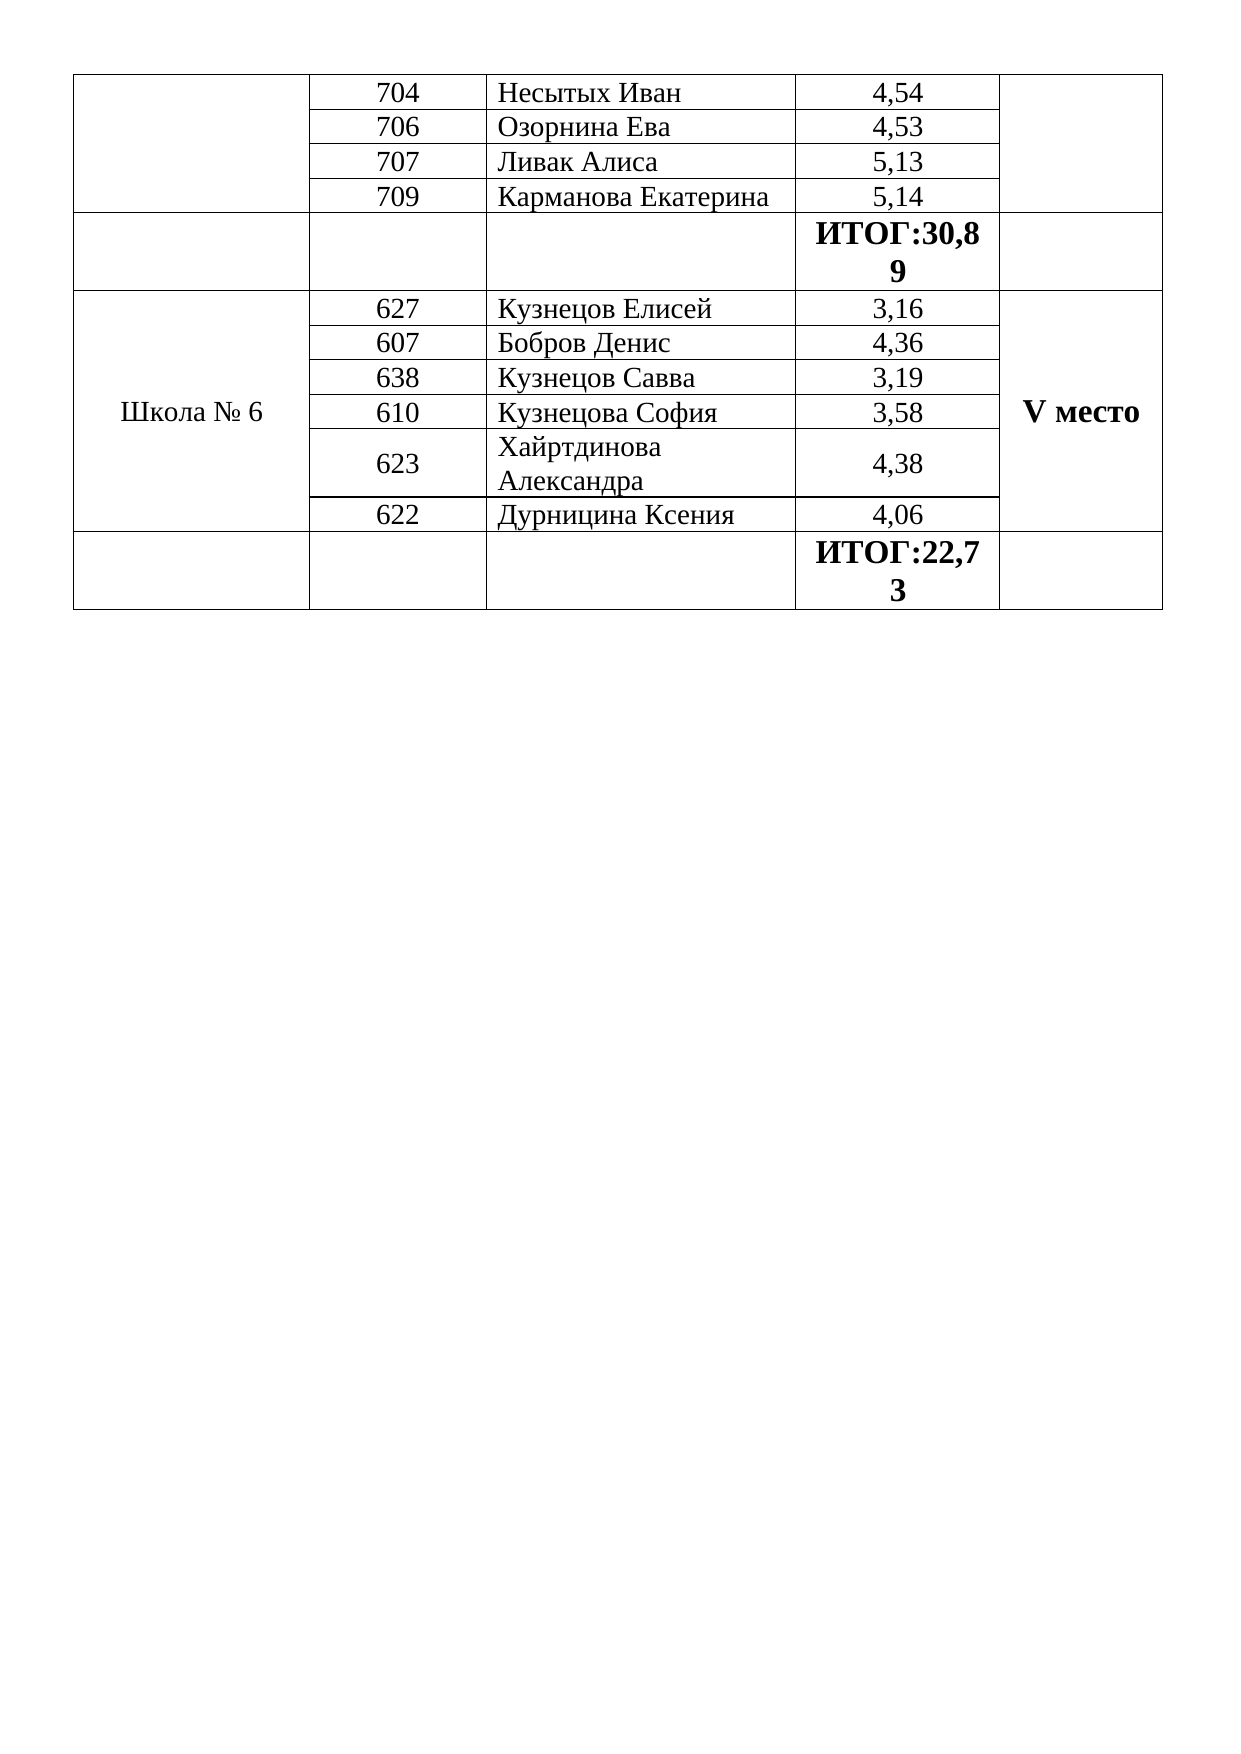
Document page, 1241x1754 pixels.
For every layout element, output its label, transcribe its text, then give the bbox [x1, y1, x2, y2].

table_cell [1000, 532, 1162, 609]
table_cell 622 [310, 498, 486, 531]
table_cell [74, 532, 309, 609]
table_cell [1000, 213, 1162, 290]
table_cell 610 [310, 395, 486, 428]
table_cell [310, 213, 486, 290]
table_cell 5,13 [796, 144, 999, 178]
table_cell [74, 213, 309, 290]
table_cell 4,38 [796, 429, 999, 496]
table_cell 3,58 [796, 395, 999, 428]
table_cell Дурницина Ксения [487, 498, 795, 531]
table_cell Хайртдинова Александра [487, 429, 795, 496]
table_cell 4,53 [796, 110, 999, 143]
table_cell Карманова Екатерина [487, 179, 795, 212]
table_cell 709 [310, 179, 486, 212]
table_cell [487, 532, 795, 609]
table_cell Кузнецов Елисей [487, 291, 795, 324]
table_cell 4,06 [796, 498, 999, 531]
table_cell Школа № 6 [74, 291, 309, 531]
table_cell [487, 213, 795, 290]
table_cell 607 [310, 326, 486, 359]
table_cell 706 [310, 110, 486, 143]
table_cell 4,36 [796, 326, 999, 359]
table_cell Несытых Иван [487, 75, 795, 108]
table_cell Кузнецова София [487, 395, 795, 428]
table_cell Бобров Денис [487, 326, 795, 359]
table_cell Кузнецов Савва [487, 360, 795, 394]
table_cell ИТОГ:22,73 [796, 532, 999, 609]
table_cell 638 [310, 360, 486, 394]
table_cell 627 [310, 291, 486, 324]
table_cell Ливак Алиса [487, 144, 795, 178]
table_cell Озорнина Ева [487, 110, 795, 143]
table_cell 5,14 [796, 179, 999, 212]
table_cell [310, 532, 486, 609]
table_cell 4,54 [796, 75, 999, 108]
table_cell 623 [310, 429, 486, 496]
table_cell 707 [310, 144, 486, 178]
table_cell 704 [310, 75, 486, 108]
table_cell 3,16 [796, 291, 999, 324]
table_cell 3,19 [796, 360, 999, 394]
table_cell V место [1000, 291, 1162, 531]
table_cell ИТОГ:30,89 [796, 213, 999, 290]
